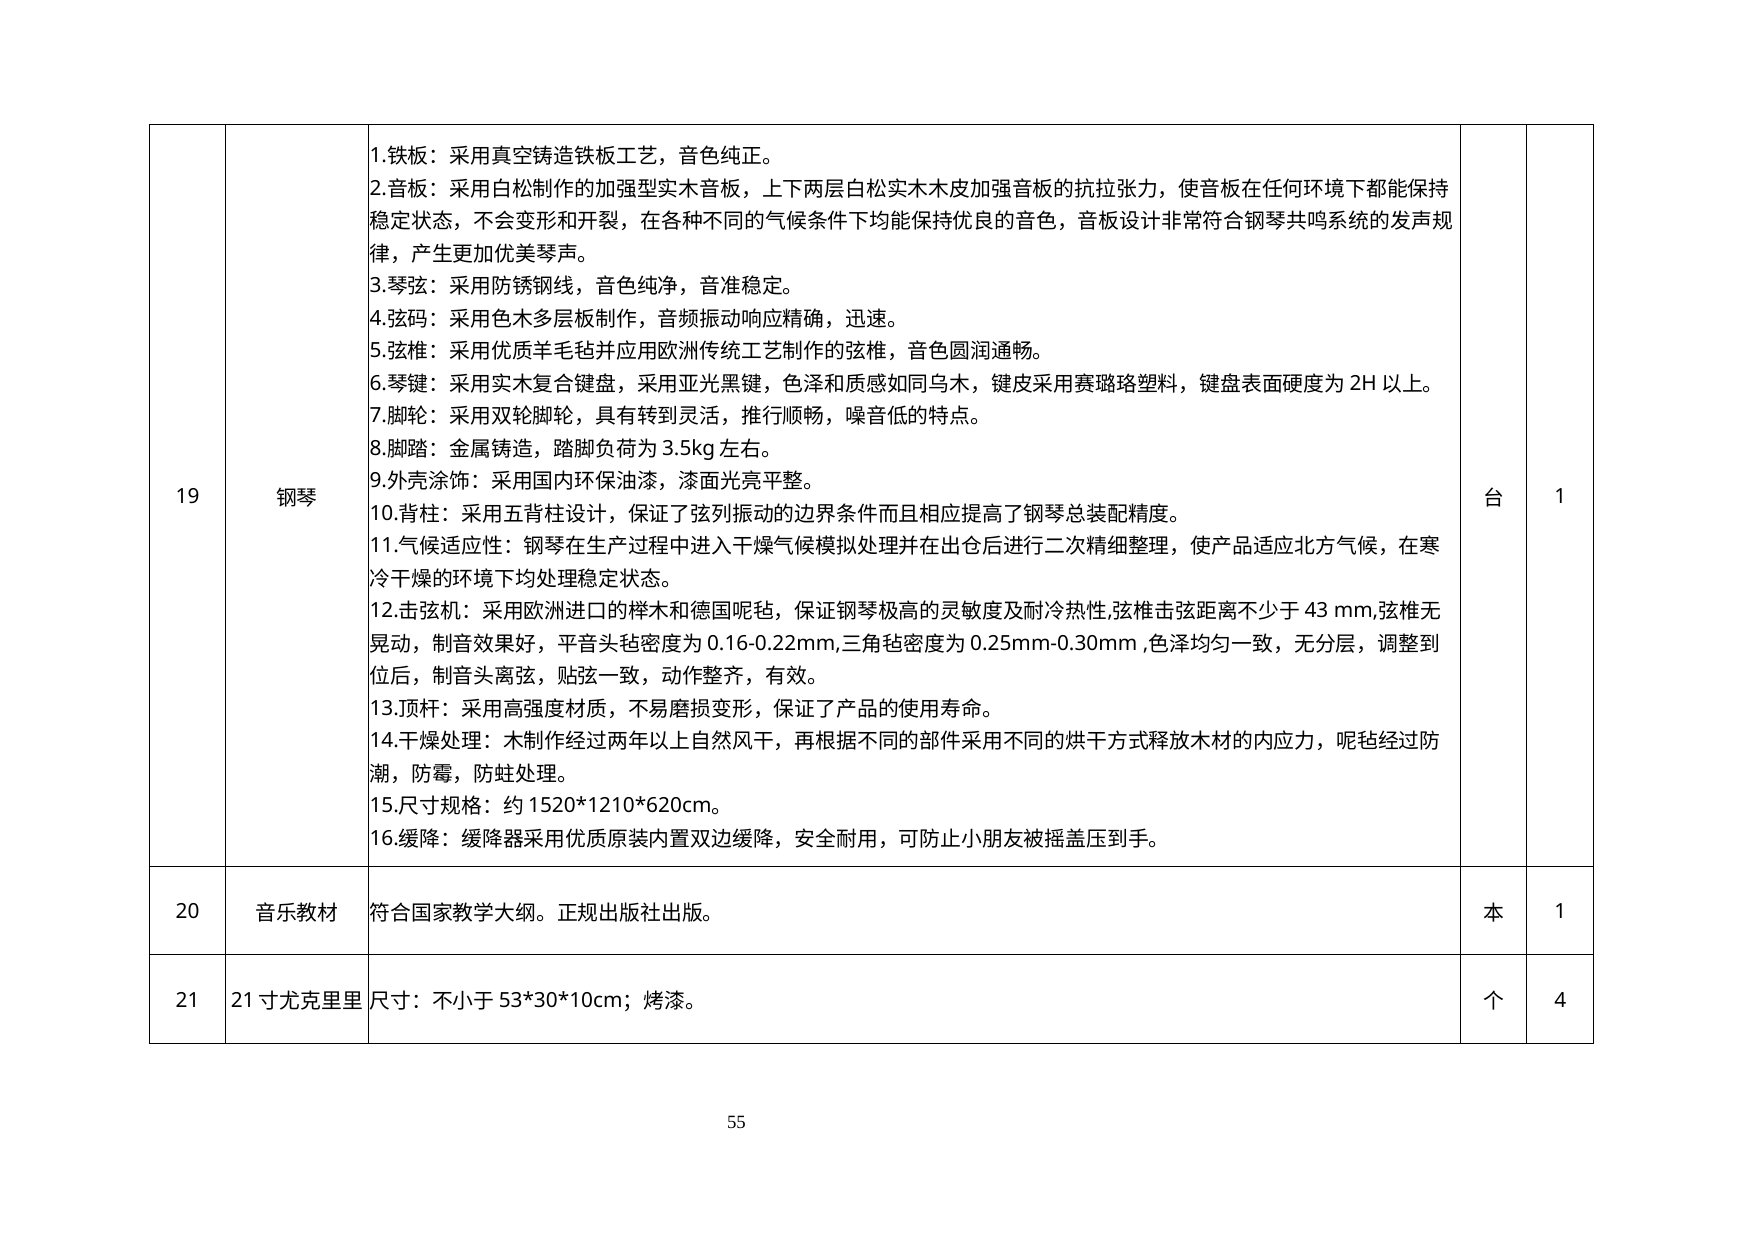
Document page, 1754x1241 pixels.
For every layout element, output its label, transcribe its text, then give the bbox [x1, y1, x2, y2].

table_cell 21寸尤克里里 [226, 955, 368, 1043]
table_cell 符合国家教学大纲。正规出版社出版。 [369, 867, 1460, 954]
table_cell 尺寸：不小于53*30*10cm；烤漆。 [369, 955, 1460, 1043]
table_cell 20 [150, 867, 225, 954]
table_cell 1.铁板：采用真空铸造铁板工艺，音色纯正。 2.音板：采用白松制作的加强型实木音板，上下两层白松实木木皮加强音板的抗拉张力，使音板在任何环境下都能保持稳定状态，不会变形和开裂，在各种不同的气候条件下均能保持优良的音色，音板设计非常符合钢琴共鸣系统的发声规律，产生更加优美琴声。 3.琴弦：采用防锈钢线，音色纯净，音准稳定。 4.弦码：采用色木多层板制作，音频振动响应精确，迅速。 5.弦椎：采用优质羊毛毡并应用欧洲传统工艺制作的弦椎，音色圆润通畅。 6.琴键：采用实木复合键盘，采用亚光黑键，色泽和质感如同乌木，键皮采用赛璐珞塑料，键盘表面硬度为2H以上。 7.脚轮：采用双轮脚轮，具有转到灵活，推行顺畅，噪音低的特点。 8.脚踏：金属铸造，踏脚负荷为3.5kg左右。 9.外壳涂饰：采用国内环保油漆，漆面光亮平整。 10.背柱：采用五背柱设计，保证了弦列振动的边界条件而且相应提高了钢琴总装配精度。 11.气候适应性：钢琴在生产过程中进入干燥气候模拟处理并在出仓后进行二次精细整理，使产品适应北方气候，在寒冷干燥的环境下均处理稳定状态。 12.击弦机：采用欧洲进口的榉木和德国呢毡，保证钢琴极高的灵敏度及耐冷热性,弦椎击弦距离不少于43 mm,弦椎无晃动，制音效果好，平音头毡密度为0.16-0.22mm,三角毡密度为0.25mm-0.30mm ,色泽均匀一致，无分层，调整到位后，制音头离弦，贴弦一致，动作整齐，有效。 13.顶杆：采用高强度材质，不易磨损变形，保证了产品的使用寿命。 14.干燥处理：木制作经过两年以上自然风干，再根据不同的部件采用不同的烘干方式释放木材的内应力，呢毡经过防潮，防霉，防蛀处理。 15.尺寸规格：约1520*1210*620cm。 16.缓降：缓降器采用优质原装内置双边缓降，安全耐用，可防止小朋友被摇盖压到手。 [369, 125, 1460, 866]
table_cell 1 [1527, 125, 1593, 866]
table_cell 1 [1527, 867, 1593, 954]
table_cell 4 [1527, 955, 1593, 1043]
table_cell 21 [150, 955, 225, 1043]
table_cell 本 [1461, 867, 1526, 954]
table_cell 台 [1461, 125, 1526, 866]
table_cell 音乐教材 [226, 867, 368, 954]
table_cell 19 [150, 125, 225, 866]
table_cell 个 [1461, 955, 1526, 1043]
table_cell 钢琴 [226, 125, 368, 866]
